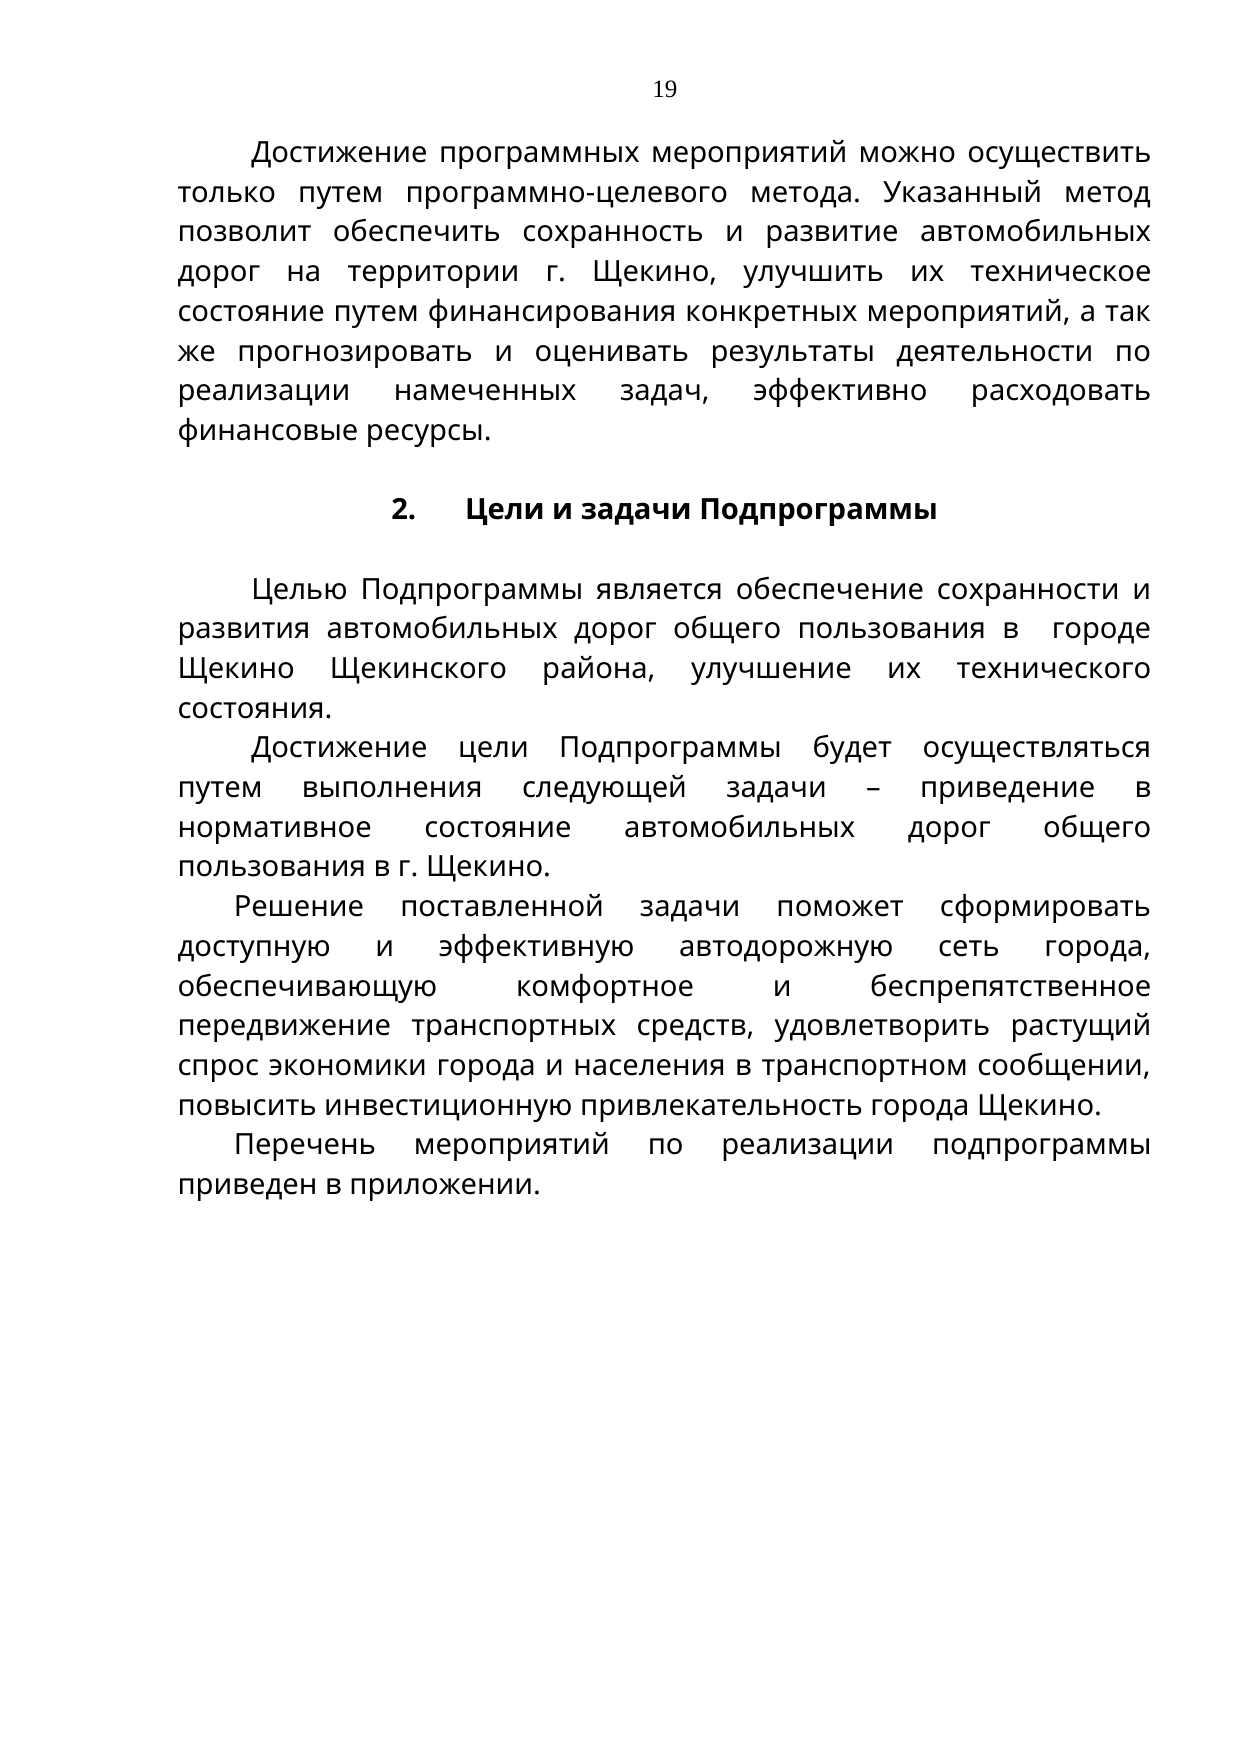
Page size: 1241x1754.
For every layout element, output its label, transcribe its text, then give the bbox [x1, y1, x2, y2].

text Достижение программных мероприятий можно осуществить только путем программно-целевого метода. Указанный метод позволит обеспечить сохранность и развитие автомобильных дорог на территории г. Щекино, улучшить их техническое состояние путем финансирования конкретных мероприятий, а так же прогнозировать и оценивать результаты деятельности по реализации намеченных задач, эффективно расходовать финансовые ресурсы. [177, 131, 1152, 449]
text Целью Подпрограммы является обеспечение сохранности и развития автомобильных дорог общего пользования в городе Щекино Щекинского района, улучшение их технического состояния. [177, 568, 1152, 727]
text Перечень мероприятий по реализации подпрограммы приведен в приложении. [177, 1123, 1152, 1203]
list Цели и задачи Подпрограммы [177, 488, 1152, 528]
text Достижение цели Подпрограммы будет осуществляться путем выполнения следующей задачи – приведение в нормативное состояние автомобильных дорог общего пользования в г. Щекино. [177, 727, 1152, 885]
text Решение поставленной задачи поможет сформировать доступную и эффективную автодорожную сеть города, обеспечивающую комфортное и беспрепятственное передвижение транспортных средств, удовлетворить растущий спрос экономики города и населения в транспортном сообщении, повысить инвестиционную привлекательность города Щекино. [177, 885, 1152, 1123]
